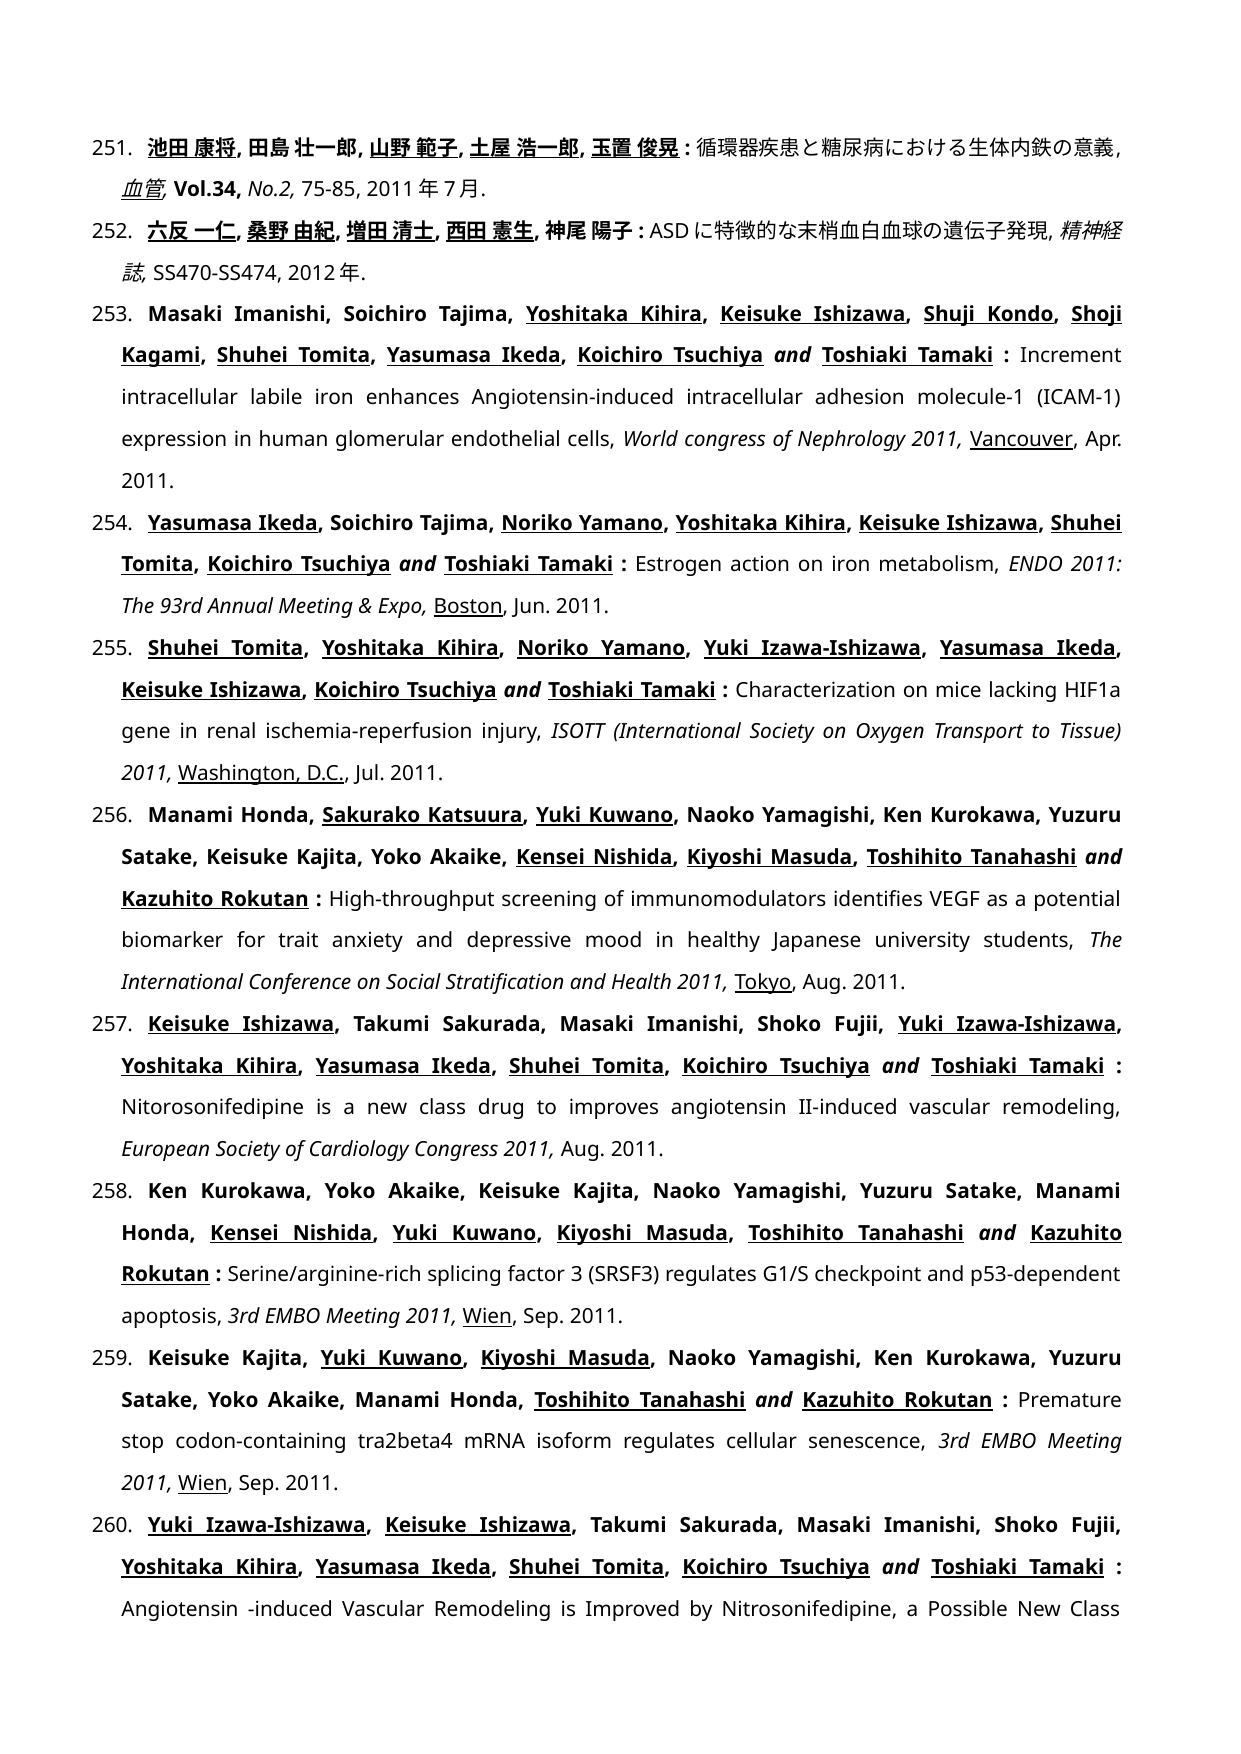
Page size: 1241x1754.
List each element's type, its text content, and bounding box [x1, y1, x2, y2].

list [92, 1503, 1122, 1629]
list Manami Honda, Sakurako Katsuura, Yuki Kuwano, Naoko Yamagishi, Ken Kurokawa, Yuzuru Satake, Keisuke Kajita, Yoko Akaike, Kensei Nishida, Kiyoshi Masuda, Toshihito Tanahashi and Kazuhito Rokutan : High-throughput screening of immunomodulators identifies VEGF as a potential biomarker for trait anxiety and depressive mood in healthy Japanese university students, The International Conference on Social Stratification and Health 2011, Tokyo, Aug. 2011. [92, 793, 1122, 1002]
list Masaki Imanishi, Soichiro Tajima, Yoshitaka Kihira, Keisuke Ishizawa, Shuji Kondo, Shoji Kagami, Shuhei Tomita, Yasumasa Ikeda, Koichiro Tsuchiya and Toshiaki Tamaki : Increment intracellular labile iron enhances Angiotensin-induced intracellular adhesion molecule-1 (ICAM-1) expression in human glomerular endothelial cells, World congress of Nephrology 2011, Vancouver, Apr. 2011. [92, 292, 1122, 501]
list Keisuke Kajita, Yuki Kuwano, Kiyoshi Masuda, Naoko Yamagishi, Ken Kurokawa, Yuzuru Satake, Yoko Akaike, Manami Honda, Toshihito Tanahashi and Kazuhito Rokutan : Premature stop codon-containing tra2beta4 mRNA isoform regulates cellular senescence, 3rd EMBO Meeting 2011, Wien, Sep. 2011. [92, 1336, 1122, 1503]
list 六反 一仁, 桑野 由紀, 増田 清士, 西田 憲生, 神尾 陽子 : ASDに特徴的な末梢血白血球の遺伝子発現, 精神経誌, SS470-SS474, 2012年. [92, 209, 1122, 292]
list Ken Kurokawa, Yoko Akaike, Keisuke Kajita, Naoko Yamagishi, Yuzuru Satake, Manami Honda, Kensei Nishida, Yuki Kuwano, Kiyoshi Masuda, Toshihito Tanahashi and Kazuhito Rokutan : Serine/arginine-rich splicing factor 3 (SRSF3) regulates G1/S checkpoint and p53-dependent apoptosis, 3rd EMBO Meeting 2011, Wien, Sep. 2011. [92, 1169, 1122, 1336]
list Keisuke Ishizawa, Takumi Sakurada, Masaki Imanishi, Shoko Fujii, Yuki Izawa-Ishizawa, Yoshitaka Kihira, Yasumasa Ikeda, Shuhei Tomita, Koichiro Tsuchiya and Toshiaki Tamaki : Nitorosonifedipine is a new class drug to improves angiotensin II-induced vascular remodeling, European Society of Cardiology Congress 2011, Aug. 2011. [92, 1002, 1122, 1169]
list Shuhei Tomita, Yoshitaka Kihira, Noriko Yamano, Yuki Izawa-Ishizawa, Yasumasa Ikeda, Keisuke Ishizawa, Koichiro Tsuchiya and Toshiaki Tamaki : Characterization on mice lacking HIF1a gene in renal ischemia-reperfusion injury, ISOTT (International Society on Oxygen Transport to Tissue) 2011, Washington, D.C., Jul. 2011. [92, 626, 1122, 793]
list Yasumasa Ikeda, Soichiro Tajima, Noriko Yamano, Yoshitaka Kihira, Keisuke Ishizawa, Shuhei Tomita, Koichiro Tsuchiya and Toshiaki Tamaki : Estrogen action on iron metabolism, ENDO 2011: The 93rd Annual Meeting & Expo, Boston, Jun. 2011. [92, 501, 1122, 626]
list 池田 康将, 田島 壮一郎, 山野 範子, 土屋 浩一郎, 玉置 俊晃 : 循環器疾患と糖尿病における生体内鉄の意義, 血管, Vol.34, No.2, 75-85, 2011年7月. [92, 125, 1122, 209]
